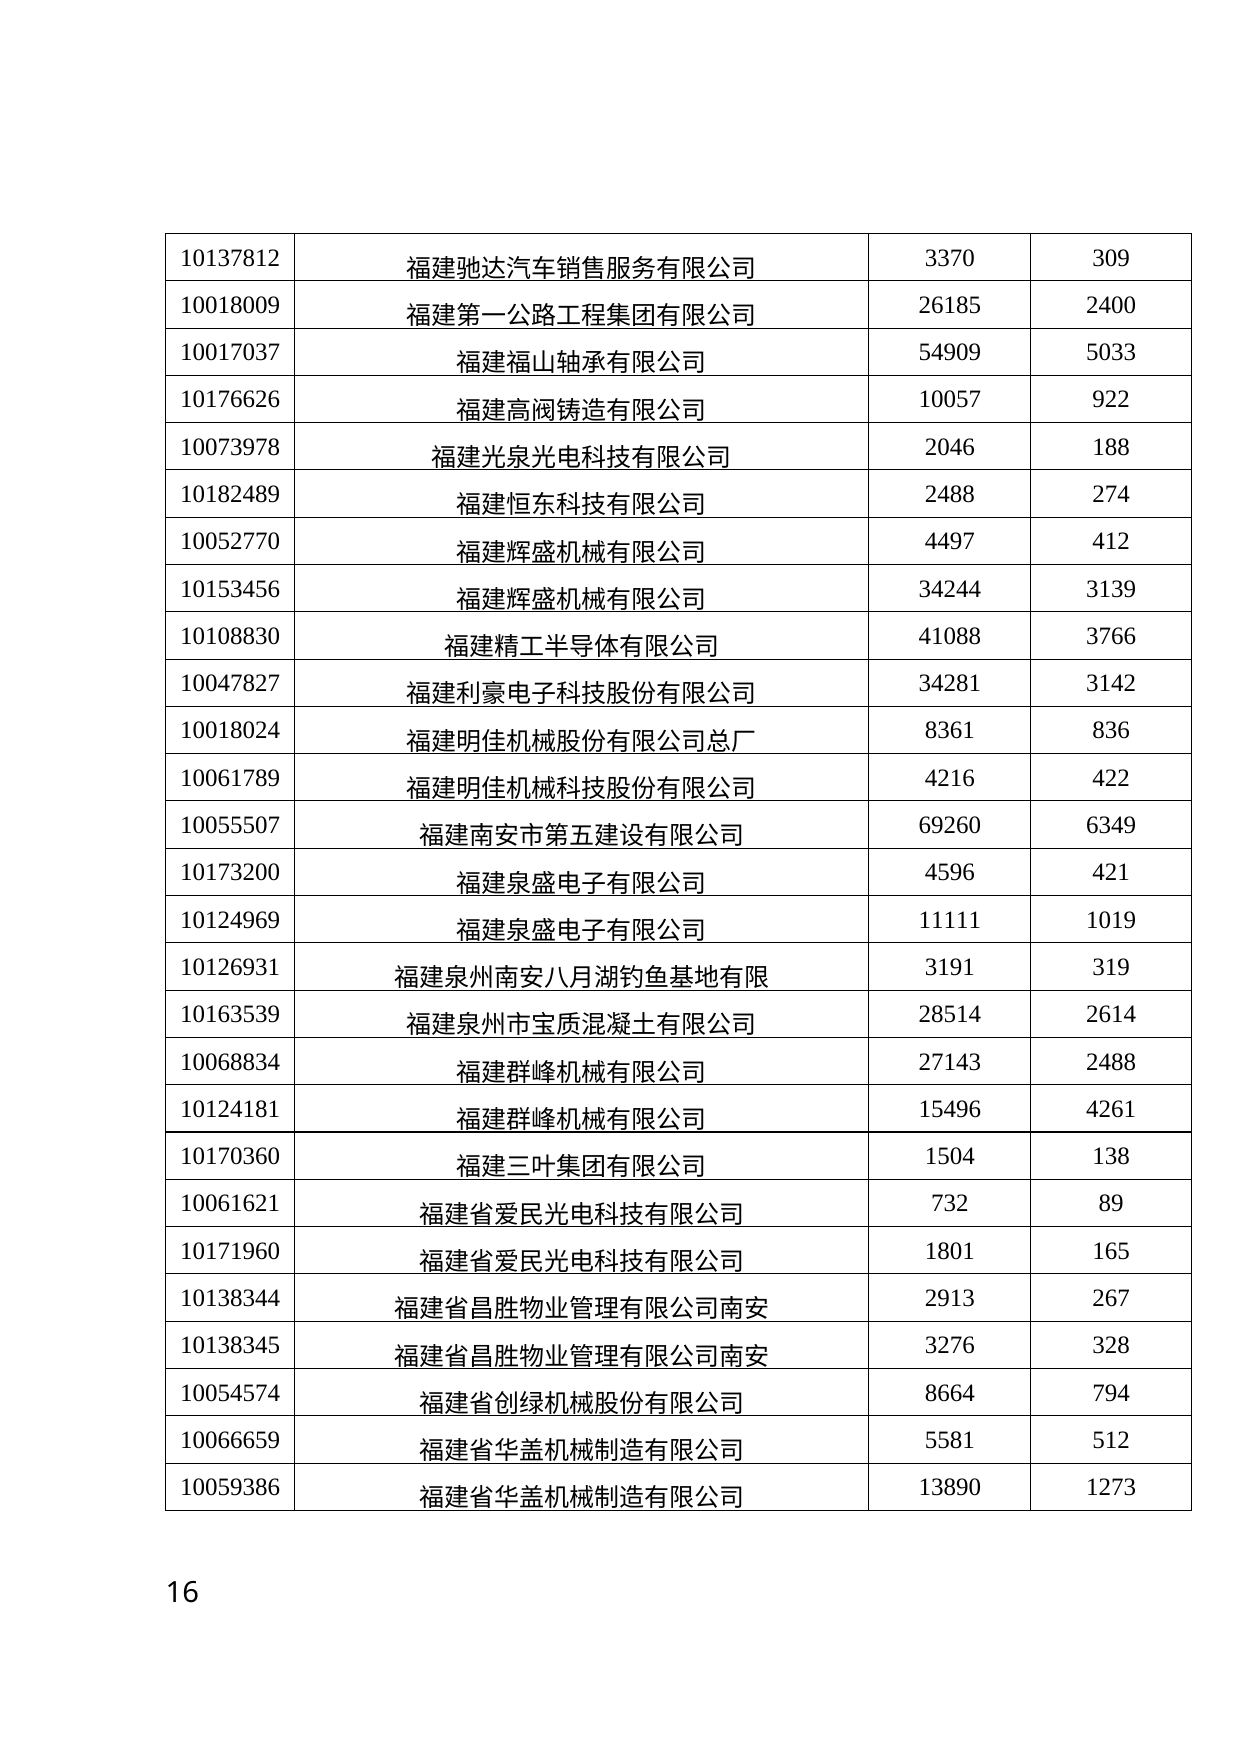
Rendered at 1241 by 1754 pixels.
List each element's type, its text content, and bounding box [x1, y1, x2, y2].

table_cell 10066659 [166, 1416, 294, 1462]
table_cell 福建明佳机械股份有限公司总厂 [295, 707, 868, 753]
table_cell 794 [1031, 1369, 1191, 1415]
table_cell 10126931 [166, 943, 294, 989]
table_cell 福建辉盛机械有限公司 [295, 518, 868, 564]
table_cell 274 [1031, 470, 1191, 517]
table_cell 4497 [869, 518, 1030, 564]
table_cell 2614 [1031, 991, 1191, 1037]
table_cell 10173200 [166, 849, 294, 895]
table_cell 8361 [869, 707, 1030, 753]
table_cell 267 [1031, 1274, 1191, 1321]
table_cell 8664 [869, 1369, 1030, 1415]
table_cell 福建三叶集团有限公司 [295, 1133, 868, 1179]
table_cell 10073978 [166, 423, 294, 469]
table_cell 10124969 [166, 896, 294, 942]
table_cell 6349 [1031, 801, 1191, 848]
table_cell 福建泉盛电子有限公司 [295, 896, 868, 942]
table_cell 10055507 [166, 801, 294, 848]
table_cell 3766 [1031, 612, 1191, 658]
table_cell 10059386 [166, 1464, 294, 1510]
table_cell 5581 [869, 1416, 1030, 1462]
table_cell 福建泉盛电子有限公司 [295, 849, 868, 895]
table_cell 4261 [1031, 1085, 1191, 1131]
table_cell 10068834 [166, 1038, 294, 1084]
table_cell 3191 [869, 943, 1030, 989]
table_cell 11111 [869, 896, 1030, 942]
table_cell 2488 [869, 470, 1030, 517]
table_cell 28514 [869, 991, 1030, 1037]
table_cell 10137812 [166, 234, 294, 280]
table_cell 421 [1031, 849, 1191, 895]
table_cell 422 [1031, 754, 1191, 800]
table_cell 福建省爱民光电科技有限公司 [295, 1180, 868, 1226]
table_cell 福建泉州南安八月湖钓鱼基地有限 [295, 943, 868, 989]
table_cell 福建驰达汽车销售服务有限公司 [295, 234, 868, 280]
table_cell 2046 [869, 423, 1030, 469]
table_cell 10138344 [166, 1274, 294, 1321]
table_cell 2400 [1031, 281, 1191, 327]
table_cell 10108830 [166, 612, 294, 658]
table_cell 3370 [869, 234, 1030, 280]
table_cell 福建南安市第五建设有限公司 [295, 801, 868, 848]
table_cell 福建明佳机械科技股份有限公司 [295, 754, 868, 800]
table_cell 4216 [869, 754, 1030, 800]
table_cell 4596 [869, 849, 1030, 895]
table_cell 41088 [869, 612, 1030, 658]
table_cell 10176626 [166, 376, 294, 422]
table_cell 732 [869, 1180, 1030, 1226]
table_cell 福建恒东科技有限公司 [295, 470, 868, 517]
table_cell 27143 [869, 1038, 1030, 1084]
table_cell 10182489 [166, 470, 294, 517]
table_cell 3142 [1031, 660, 1191, 706]
table_cell 福建省华盖机械制造有限公司 [295, 1464, 868, 1510]
table_cell 福建群峰机械有限公司 [295, 1038, 868, 1084]
table_cell 福建省创绿机械股份有限公司 [295, 1369, 868, 1415]
table_cell 69260 [869, 801, 1030, 848]
table_cell 10018009 [166, 281, 294, 327]
table_cell 10057 [869, 376, 1030, 422]
table_cell 1504 [869, 1133, 1030, 1179]
table_cell 10017037 [166, 329, 294, 375]
table_cell 10138345 [166, 1322, 294, 1368]
table_cell 福建精工半导体有限公司 [295, 612, 868, 658]
table_cell 1019 [1031, 896, 1191, 942]
table_cell 福建群峰机械有限公司 [295, 1085, 868, 1131]
table_cell 26185 [869, 281, 1030, 327]
table_cell 10171960 [166, 1227, 294, 1273]
table_cell 2913 [869, 1274, 1030, 1321]
table_cell 3139 [1031, 565, 1191, 611]
table_cell 福建利豪电子科技股份有限公司 [295, 660, 868, 706]
table_cell 328 [1031, 1322, 1191, 1368]
table_cell 5033 [1031, 329, 1191, 375]
table_cell 836 [1031, 707, 1191, 753]
table_cell 10018024 [166, 707, 294, 753]
table_cell 10170360 [166, 1133, 294, 1179]
table_cell 13890 [869, 1464, 1030, 1510]
table_cell 319 [1031, 943, 1191, 989]
table_cell 1273 [1031, 1464, 1191, 1510]
table_cell 309 [1031, 234, 1191, 280]
table_cell 福建第一公路工程集团有限公司 [295, 281, 868, 327]
table_cell 412 [1031, 518, 1191, 564]
table_cell 2488 [1031, 1038, 1191, 1084]
table_cell 福建省昌胜物业管理有限公司南安 [295, 1274, 868, 1321]
table_cell 188 [1031, 423, 1191, 469]
table_cell 10054574 [166, 1369, 294, 1415]
table_cell 34244 [869, 565, 1030, 611]
table_cell 福建省华盖机械制造有限公司 [295, 1416, 868, 1462]
table_cell 10124181 [166, 1085, 294, 1131]
table_cell 1801 [869, 1227, 1030, 1273]
table_cell 福建省昌胜物业管理有限公司南安 [295, 1322, 868, 1368]
table_cell 34281 [869, 660, 1030, 706]
table_cell 512 [1031, 1416, 1191, 1462]
table_cell 922 [1031, 376, 1191, 422]
table_cell 15496 [869, 1085, 1030, 1131]
table_cell 165 [1031, 1227, 1191, 1273]
table_cell 10163539 [166, 991, 294, 1037]
table_cell 福建泉州市宝质混凝土有限公司 [295, 991, 868, 1037]
table_cell 10061621 [166, 1180, 294, 1226]
table_cell 10061789 [166, 754, 294, 800]
table_cell 10047827 [166, 660, 294, 706]
table_cell 福建省爱民光电科技有限公司 [295, 1227, 868, 1273]
table_cell 福建光泉光电科技有限公司 [295, 423, 868, 469]
table_cell 89 [1031, 1180, 1191, 1226]
table_cell 138 [1031, 1133, 1191, 1179]
table_cell 54909 [869, 329, 1030, 375]
table_cell 3276 [869, 1322, 1030, 1368]
table_cell 福建辉盛机械有限公司 [295, 565, 868, 611]
table_cell 10153456 [166, 565, 294, 611]
table_cell 10052770 [166, 518, 294, 564]
table_cell 福建福山轴承有限公司 [295, 329, 868, 375]
table_cell 福建高阀铸造有限公司 [295, 376, 868, 422]
